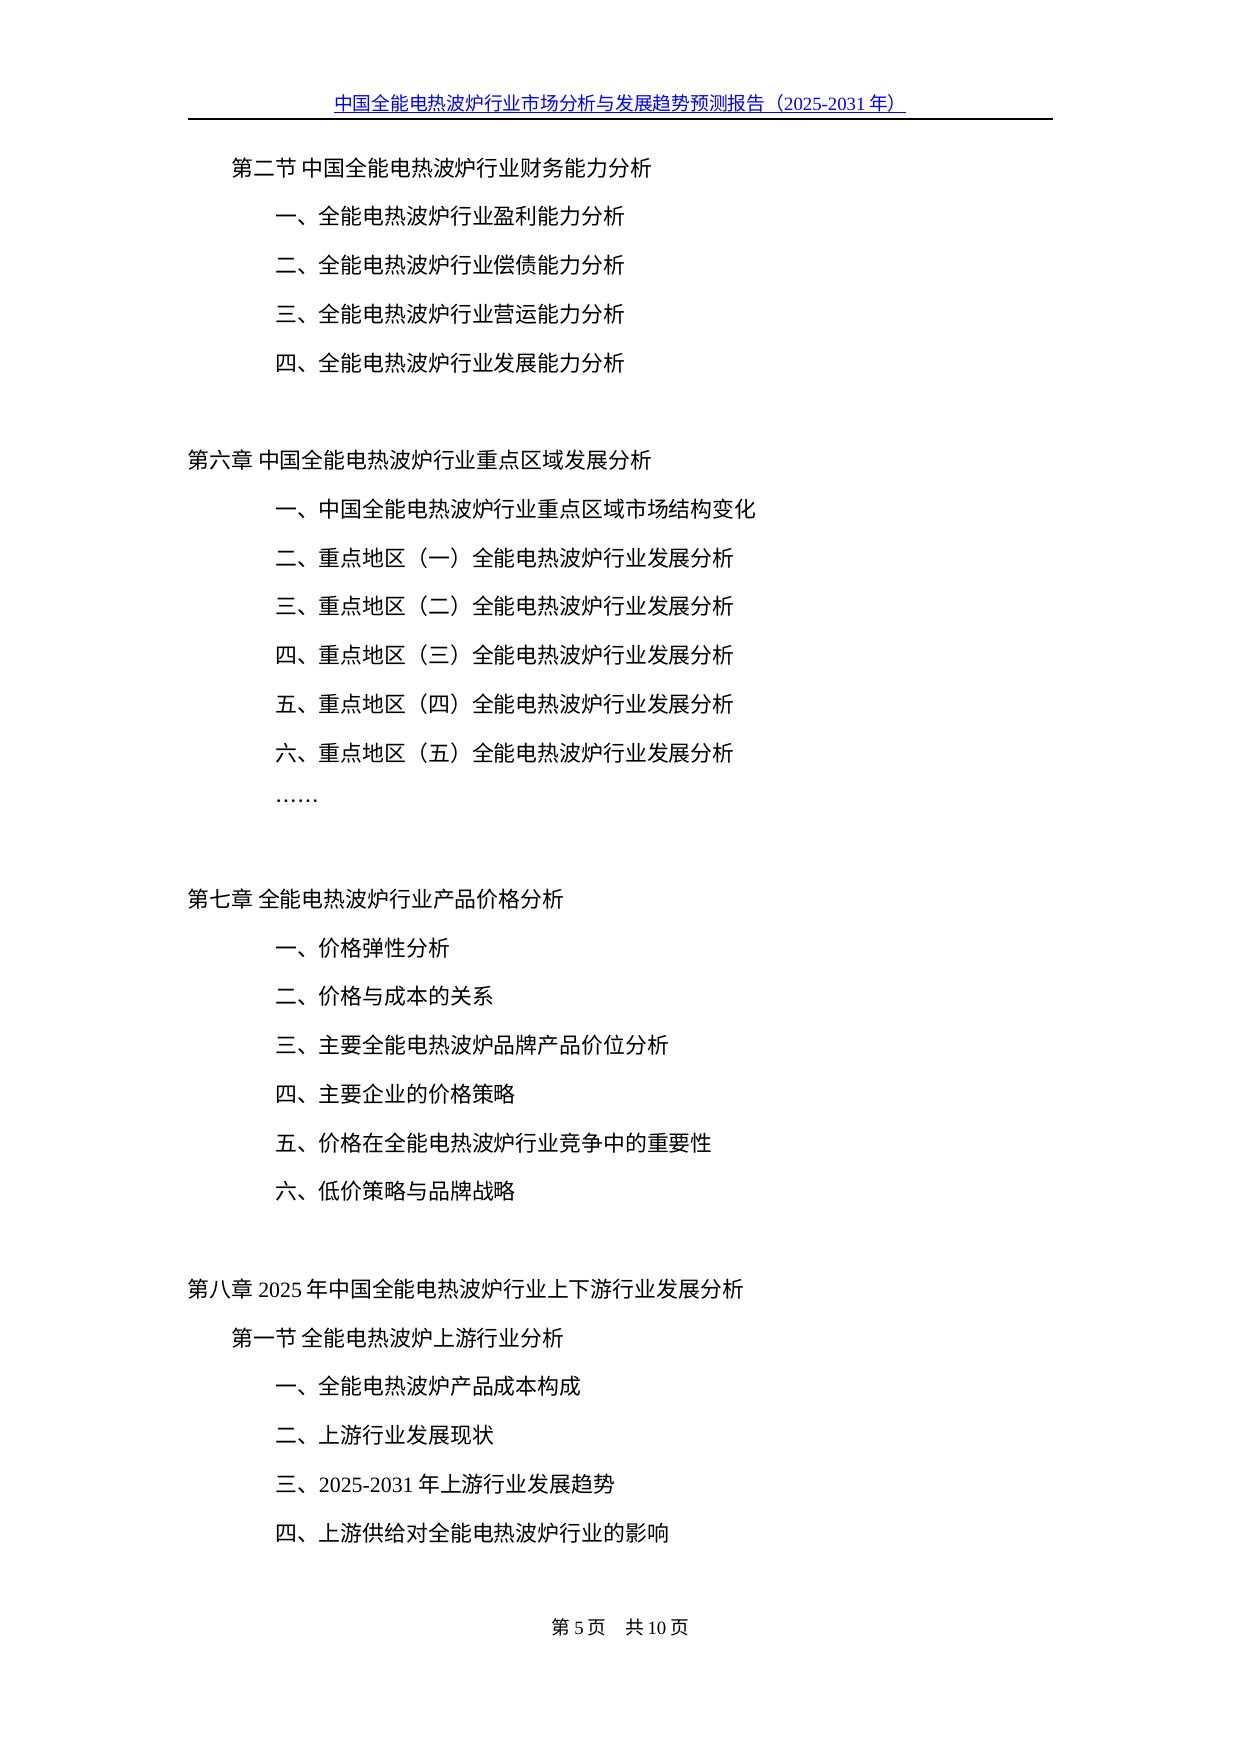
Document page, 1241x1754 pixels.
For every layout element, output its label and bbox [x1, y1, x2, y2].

text [187, 150, 1053, 1548]
